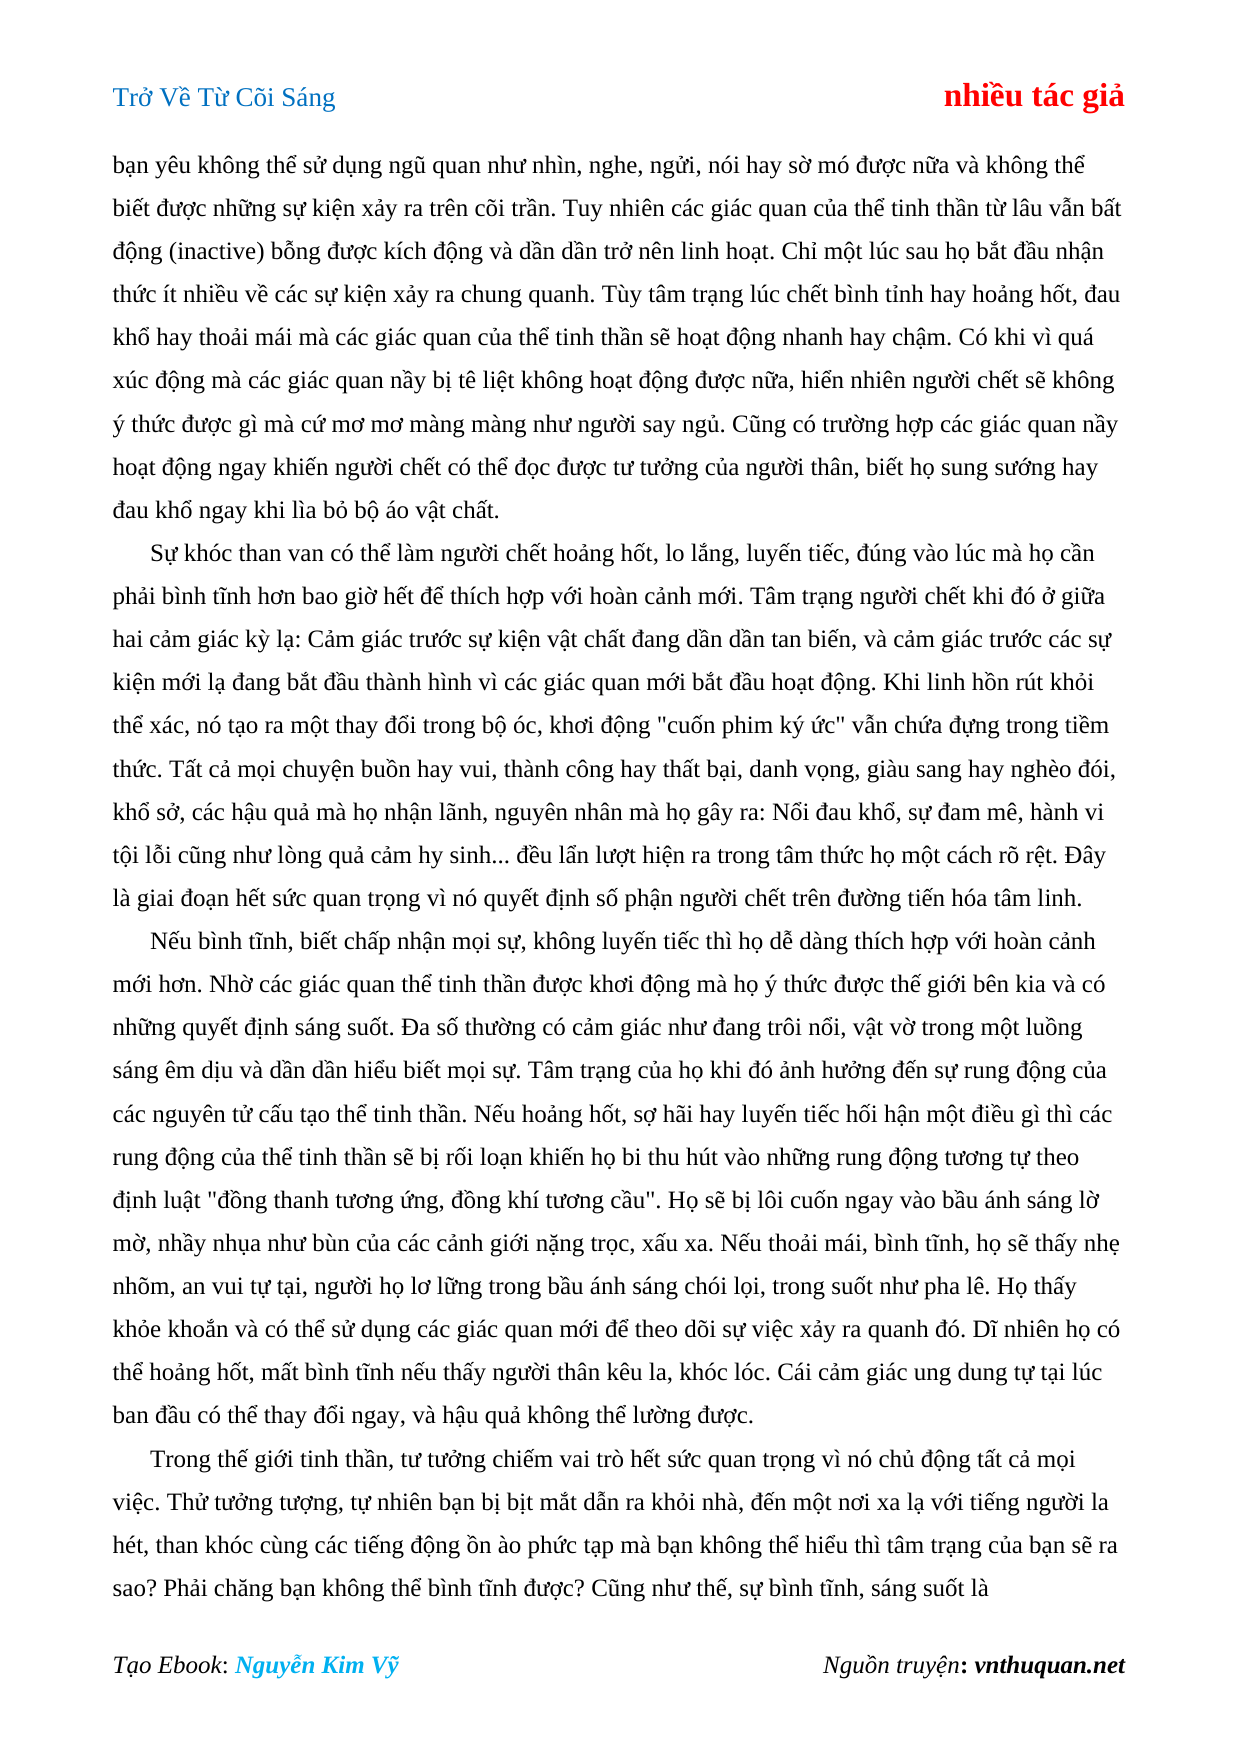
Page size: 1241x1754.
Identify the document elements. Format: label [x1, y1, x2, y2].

text [112, 150, 1128, 1602]
